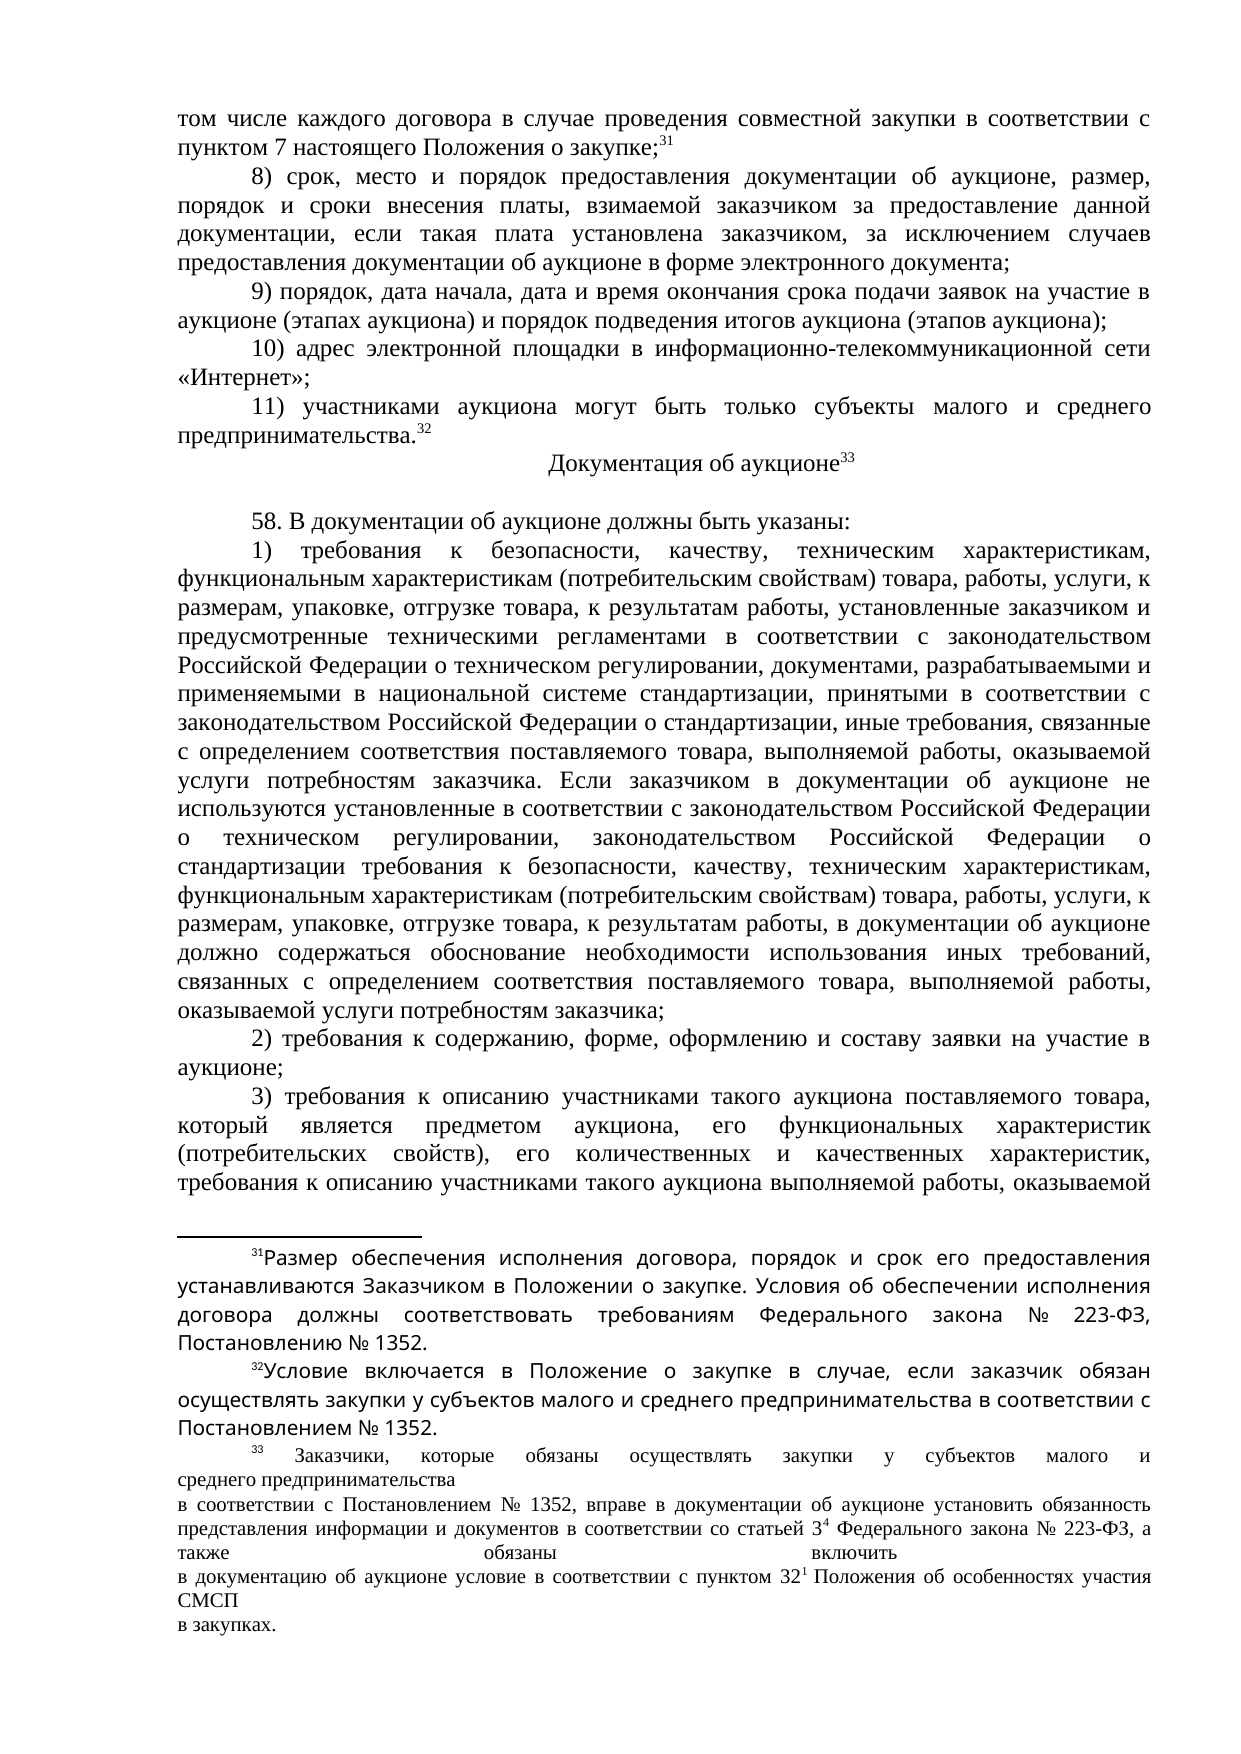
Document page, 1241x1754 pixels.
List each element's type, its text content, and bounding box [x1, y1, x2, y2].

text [177, 103, 1152, 161]
text 58. В документации об аукционе должны быть указаны: [177, 506, 1152, 535]
text 1) требования к безопасности, качеству, техническим характеристикам, функциональным характеристикам (потребительским свойствам) товара, работы, услуги, к размерам, упаковке, отгрузке товара, к результатам работы, установленные заказчиком и предусмотренные техническими регламентами в соответствии с законодательством Российской Федерации о техническом регулировании, документами, разрабатываемыми и применяемыми в национальной системе стандартизации, принятыми в соответствии с законодательством Российской Федерации о стандартизации, иные требования, связанные с определением соответствия поставляемого товара, выполняемой работы, оказываемой услуги потребностям заказчика. Если заказчиком в документации об аукционе не используются установленные в соответствии с законодательством Российской Федерации о техническом регулировании, законодательством Российской Федерации о стандартизации требования к безопасности, качеству, техническим характеристикам, функциональным характеристикам (потребительским свойствам) товара, работы, услуги, к размерам, упаковке, отгрузке товара, к результатам работы, в документации об аукционе должно содержаться обоснование необходимости использования иных требований, связанных с определением соответствия поставляемого товара, выполняемой работы, оказываемой услуги потребностям заказчика; [177, 535, 1152, 1023]
text 9) порядок, дата начала, дата и время окончания срока подачи заявок на участие в аукционе (этапах аукциона) и порядок подведения итогов аукциона (этапов аукциона); [177, 276, 1152, 333]
text 2) требования к содержанию, форме, оформлению и составу заявки на участие в аукционе; [177, 1023, 1152, 1081]
text 3) требования к описанию участниками такого аукциона поставляемого товара, который является предметом аукциона, его функциональных характеристик (потребительских свойств), его количественных и качественных характеристик, требования к описанию участниками такого аукциона выполняемой работы, оказываемой услуги, которые являются предметом аукциона, их количественных и качественных характеристик; [177, 1081, 1152, 1196]
text 10) адрес электронной площадки в информационно-телекоммуникационной сети «Интернет»; [177, 333, 1152, 391]
text Документация об аукционе [177, 448, 1152, 477]
text 8) срок, место и порядок предоставления документации об аукционе, размер, порядок и сроки внесения платы, взимаемой заказчиком за предоставление данной документации, если такая плата установлена заказчиком, за исключением случаев предоставления документации об аукционе в форме электронного документа; [177, 161, 1152, 276]
text 11) участниками аукциона могут быть только субъекты малого и среднего предпринимательства. [177, 391, 1152, 448]
